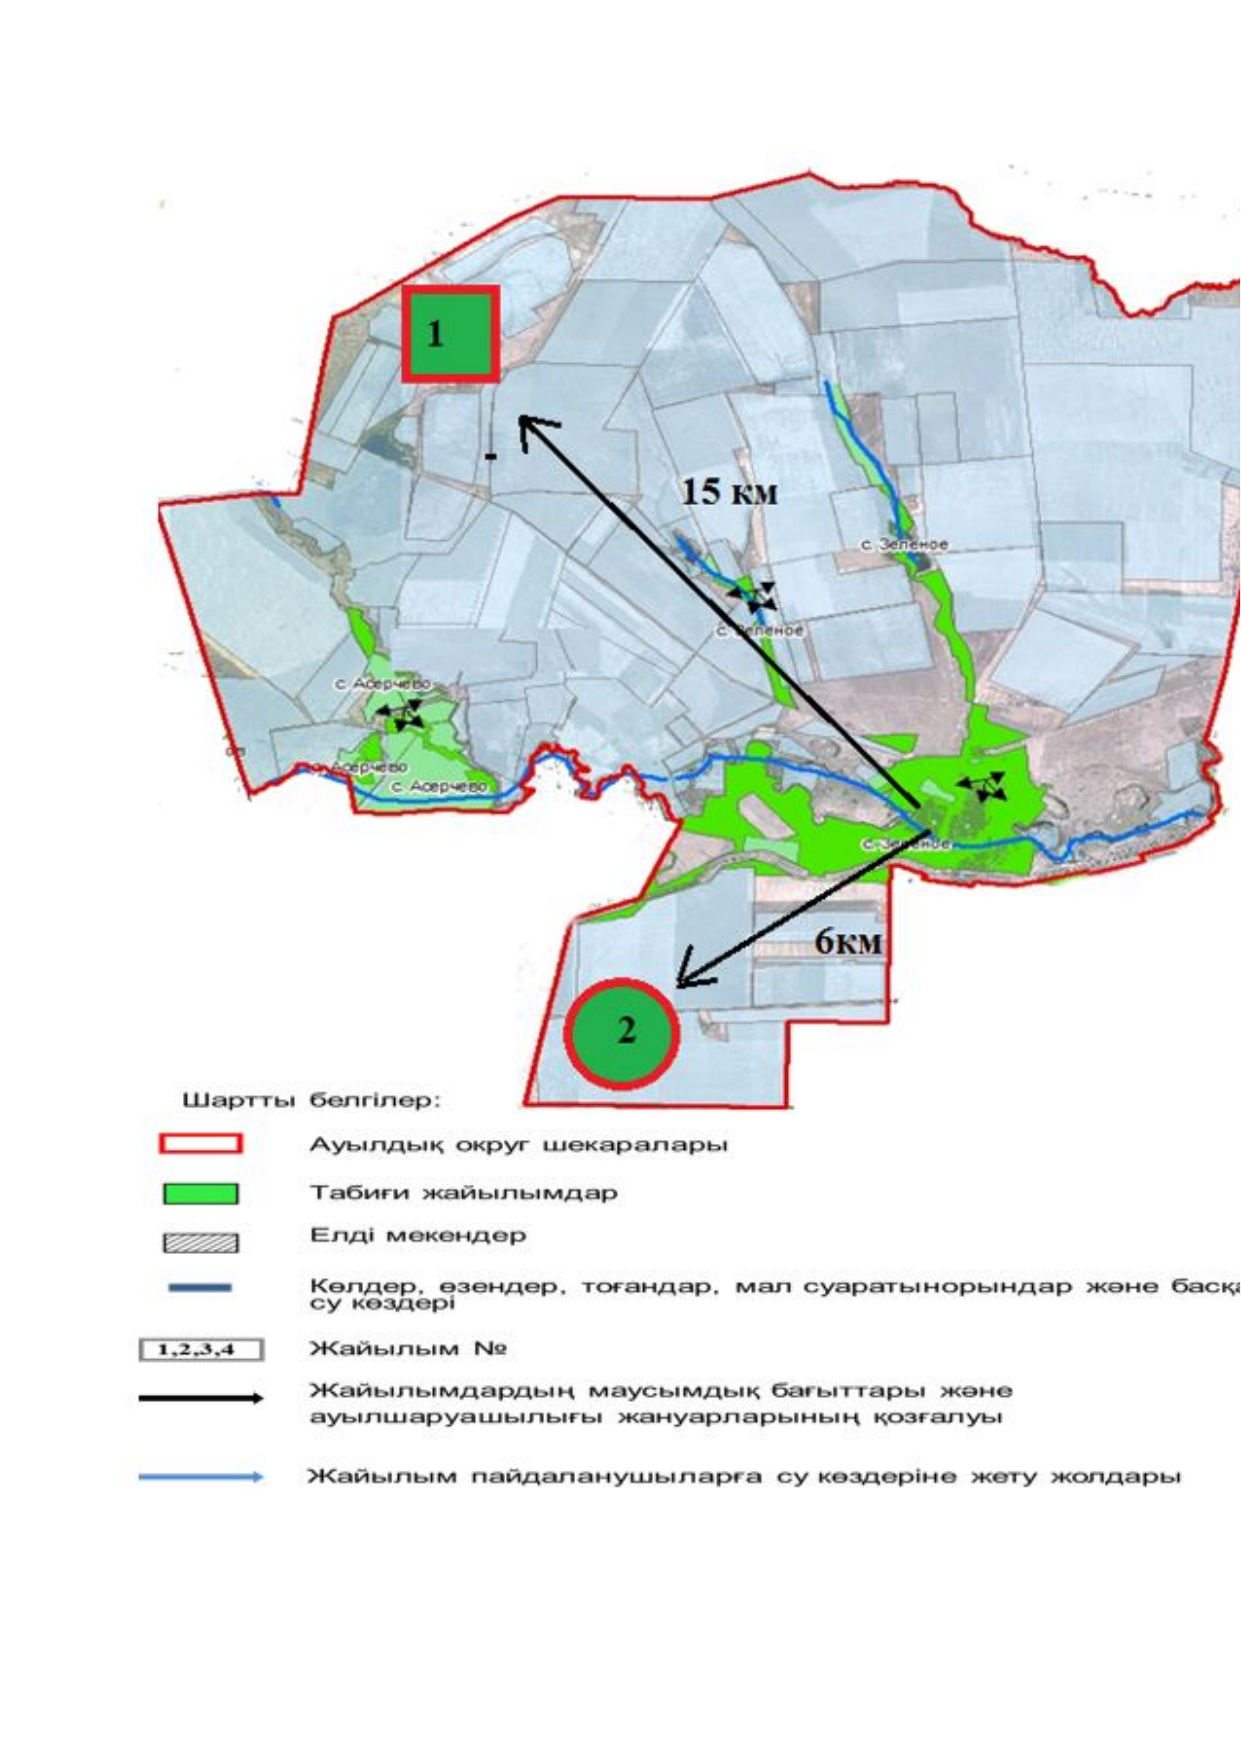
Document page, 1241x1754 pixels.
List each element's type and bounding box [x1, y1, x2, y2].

picture [112, 150, 1241, 1536]
